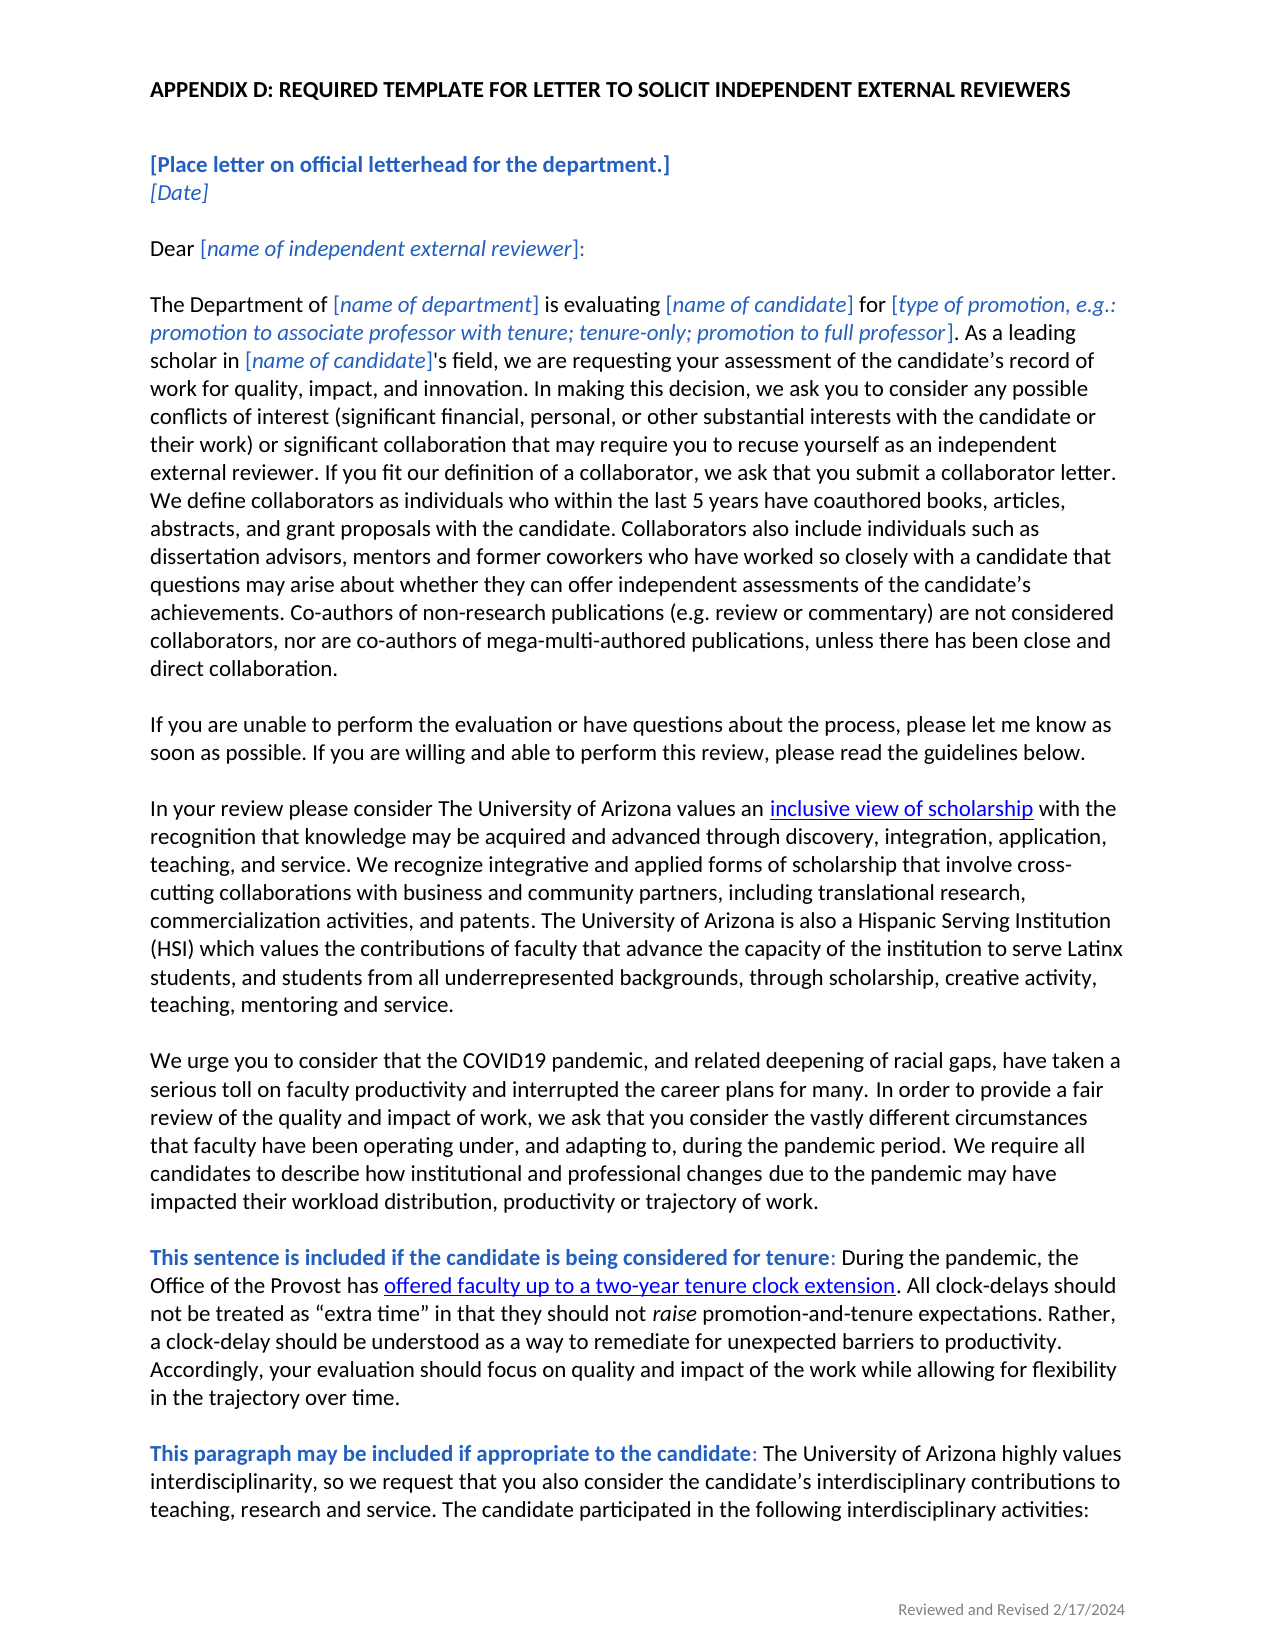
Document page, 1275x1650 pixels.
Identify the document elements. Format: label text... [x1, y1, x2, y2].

subtitle [Place letter on official letterhead for the department.] [150, 150, 1125, 178]
text In your review please consider The University of Arizona values an inclusive view of scholarship with the recognition that knowledge may be acquired and advanced through discovery, integration, application, teaching, and service. We recognize integrative and applied forms of scholarship that involve cross-cutting collaborations with business and community partners, including translational research, commercialization activities, and patents. The University of Arizona is also a Hispanic Serving Institution (HSI) which values the contributions of faculty that advance the capacity of the institution to serve Latinx students, and students from all underrepresented backgrounds, through scholarship, creative activity, teaching, mentoring and service. [150, 794, 1125, 1019]
subtitle [Date] [150, 178, 1125, 206]
subtitle Dear [name of independent external reviewer]: [150, 234, 1125, 262]
text We urge you to consider that the COVID19 pandemic, and related deepening of racial gaps, have taken a serious toll on faculty productivity and interrupted the career plans for many. In order to provide a fair review of the quality and impact of work, we ask that you consider the vastly different circumstances that faculty have been operating under, and adapting to, during the pandemic period. We require all candidates to describe how institutional and professional changes due to the pandemic may have impacted their workload distribution, productivity or trajectory of work. [150, 1047, 1125, 1215]
text If you are unable to perform the evaluation or have questions about the process, please let me know as soon as possible. If you are willing and able to perform this review, please read the guidelines below. [150, 710, 1125, 766]
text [150, 1439, 1125, 1523]
text The Department of [name of department] is evaluating [name of candidate] for [type of promotion, e.g.: promotion to associate professor with tenure; tenure-only; promotion to full professor]. As a leading scholar in [name of candidate]'s field, we are requesting your assessment of the candidate’s record of work for quality, impact, and innovation. In making this decision, we ask you to consider any possible conflicts of interest (significant financial, personal, or other substantial interests with the candidate or their work) or significant collaboration that may require you to recuse yourself as an independent external reviewer. If you fit our definition of a collaborator, we ask that you submit a collaborator letter. We define collaborators as individuals who within the last 5 years have coauthored books, articles, abstracts, and grant proposals with the candidate. Collaborators also include individuals such as dissertation advisors, mentors and former coworkers who have worked so closely with a candidate that questions may arise about whether they can offer independent assessments of the candidate’s achievements. Co-authors of non-research publications (e.g. review or commentary) are not considered collaborators, nor are co-authors of mega-multi-authored publications, unless there has been close and direct collaboration. [150, 290, 1125, 682]
text This sentence is included if the candidate is being considered for tenure: During the pandemic, the Office of the Provost has offered faculty up to a two-year tenure clock extension. All clock-delays should not be treated as “extra time” in that they should not raise promotion-and-tenure expectations. Rather, a clock-delay should be understood as a way to remediate for unexpected barriers to productivity. Accordingly, your evaluation should focus on quality and impact of the work while allowing for flexibility in the trajectory over time. [150, 1243, 1125, 1411]
